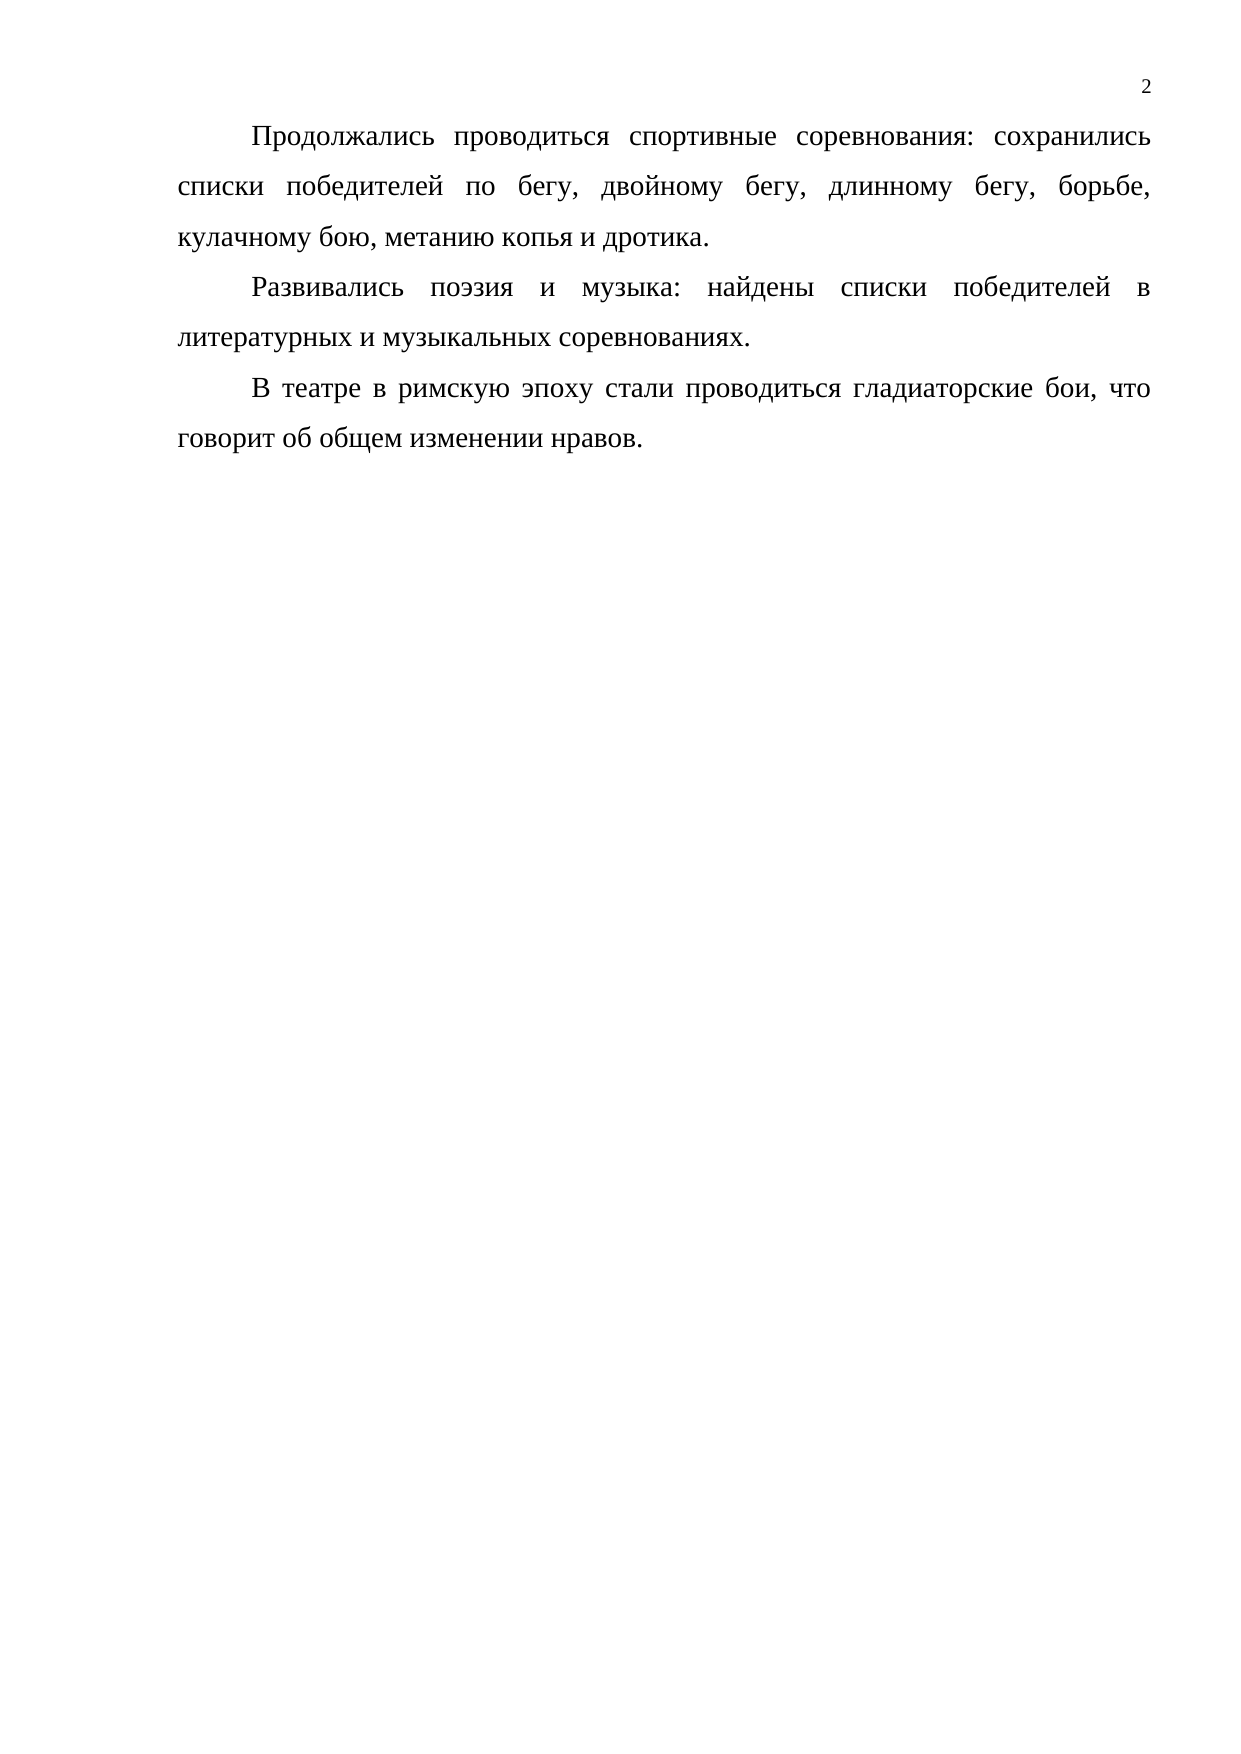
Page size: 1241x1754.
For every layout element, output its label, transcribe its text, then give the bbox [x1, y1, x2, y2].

text В театре в римскую эпоху стали проводиться гладиаторские бои, что говорит об общем изменении нравов. [177, 370, 1152, 453]
text Развивались поэзия и музыка: найдены списки победителей в литературных и музыкальных соревнованиях. [177, 269, 1152, 353]
text Продолжались проводиться спортивные соревнования: сохранились списки победителей по бегу, двойному бегу, длинному бегу, борьбе, кулачному бою, метанию копья и дротика. [177, 118, 1152, 252]
